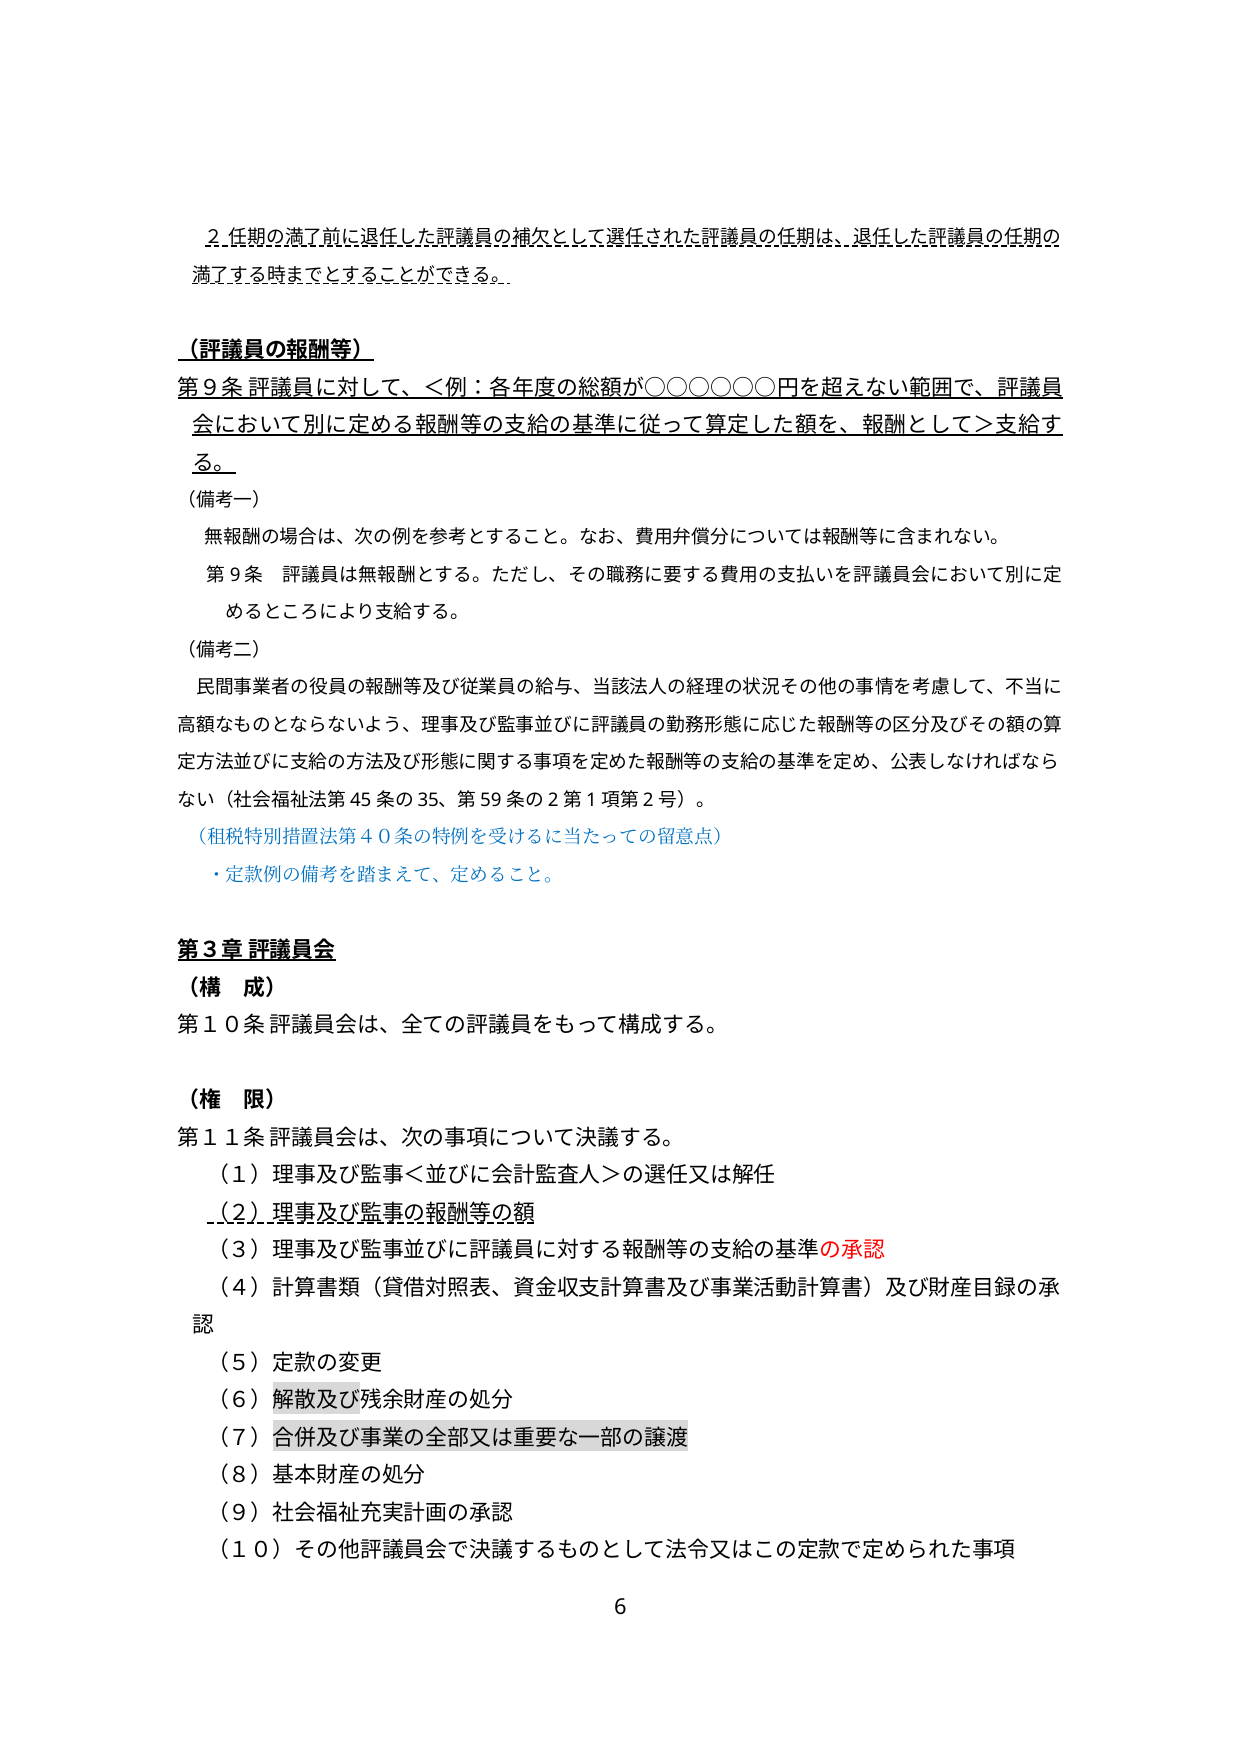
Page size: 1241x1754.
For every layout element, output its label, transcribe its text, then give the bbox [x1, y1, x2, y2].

text ２ 任期の満了前に退任した評議員の補欠として選任された評議員の任期は、退任した評議員の任期の満了する時までとすることができる。 [192, 217, 1063, 292]
text （８）基本財産の処分 [192, 1454, 1063, 1492]
text （租税特別措置法第４０条の特例を受けるに当たっての留意点） [188, 817, 1063, 854]
text （備考二） [177, 629, 1063, 667]
text 無報酬の場合は、次の例を参考とすること。なお、費用弁償分については報酬等に含まれない。 [192, 517, 1063, 554]
text （３）理事及び監事並びに評議員に対する報酬等の支給の基準の承認 [192, 1229, 1063, 1267]
text 第１１条 評議員会は、次の事項について決議する。 [177, 1117, 1063, 1154]
text （１）理事及び監事＜並びに会計監査人＞の選任又は解任 [192, 1154, 1063, 1192]
text 第９条 評議員に対して、＜例：各年度の総額が○○○○○○円を超えない範囲で、評議員会において別に定める報酬等の支給の基準に従って算定した額を、報酬として＞支給する。 [177, 367, 1063, 397]
text （評議員の報酬等） [177, 329, 1063, 367]
text （権 限） [177, 1079, 1063, 1117]
text （４）計算書類（貸借対照表、資金収支計算書及び事業活動計算書）及び財産目録の承認 [192, 1267, 1063, 1342]
text 第9条 評議員は無報酬とする。ただし、その職務に要する費用の支払いを評議員会において別に定めるところにより支給する。 [207, 554, 1063, 629]
text 第１０条 評議員会は、全ての評議員をもって構成する。 [177, 1004, 1063, 1042]
text （構 成） [177, 967, 1063, 1004]
text 第３章 評議員会 [177, 929, 1063, 967]
text 第９条 評議員に対して、＜例：各年度の総額が○○○○○○円を超えない範囲で、評議員会において別に定める報酬等の支給の基準に従って算定した額を、報酬として＞支給する。 [177, 398, 1063, 479]
text 民間事業者の役員の報酬等及び従業員の給与、当該法人の経理の状況その他の事情を考慮して、不当に高額なものとならないよう、理事及び監事並びに評議員の勤務形態に応じた報酬等の区分及びその額の算定方法並びに支給の方法及び形態に関する事項を定めた報酬等の支給の基準を定め、公表しなければならない（社会福祉法第45 条の35、第59 条の2 第1 項第2 号）。 [177, 667, 1063, 817]
text （９）社会福祉充実計画の承認 [192, 1492, 1063, 1529]
text （７）合併及び事業の全部又は重要な一部の譲渡 [192, 1417, 1063, 1454]
text ・定款例の備考を踏まえて、定めること。 [188, 854, 1063, 892]
text （２）理事及び監事の報酬等の額 [192, 1192, 1063, 1229]
text （５）定款の変更 [192, 1342, 1063, 1379]
text （備考一） [177, 479, 1063, 517]
text （１０）その他評議員会で決議するものとして法令又はこの定款で定められた事項 [192, 1529, 1063, 1567]
text （６）解散及び残余財産の処分 [192, 1379, 1063, 1417]
